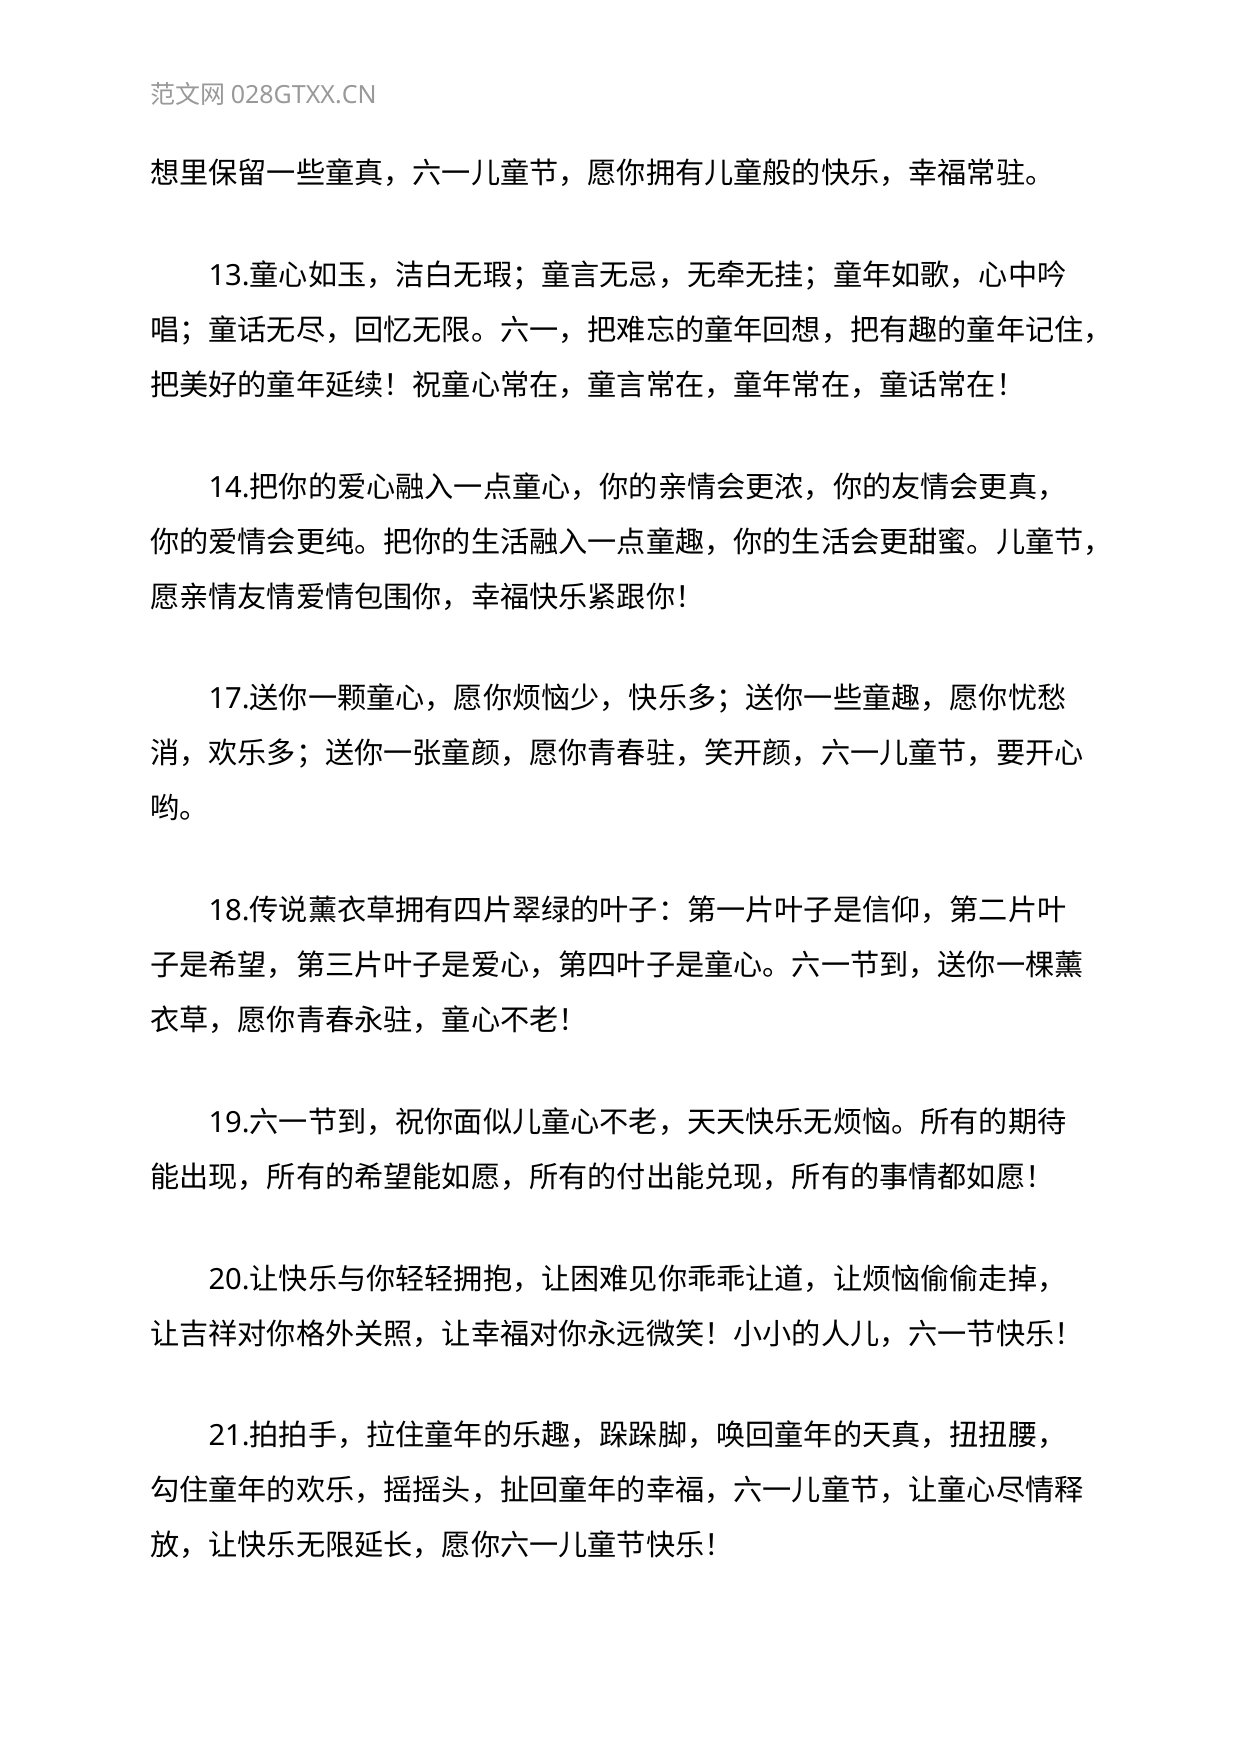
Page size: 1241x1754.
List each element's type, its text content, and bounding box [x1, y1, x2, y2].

text 13.童心如玉，洁白无瑕；童言无忌，无牵无挂；童年如歌，心中吟唱；童话无尽，回忆无限。六一，把难忘的童年回想，把有趣的童年记住，把美好的童年延续！祝童心常在，童言常在，童年常在，童话常在！ [150, 252, 1090, 404]
text 21.拍拍手，拉住童年的乐趣，跺跺脚，唤回童年的天真，扭扭腰，勾住童年的欢乐，摇摇头，扯回童年的幸福，六一儿童节，让童心尽情释放，让快乐无限延长，愿你六一儿童节快乐！ [150, 1412, 1090, 1564]
text 18.传说薰衣草拥有四片翠绿的叶子：第一片叶子是信仰，第二片叶子是希望，第三片叶子是爱心，第四叶子是童心。六一节到，送你一棵薰衣草，愿你青春永驻，童心不老！ [150, 887, 1090, 1039]
text 19.六一节到，祝你面似儿童心不老，天天快乐无烦恼。所有的期待能出现，所有的希望能如愿，所有的付出能兑现，所有的事情都如愿！ [150, 1098, 1090, 1196]
text 14.把你的爱心融入一点童心，你的亲情会更浓，你的友情会更真，你的爱情会更纯。把你的生活融入一点童趣，你的生活会更甜蜜。儿童节，愿亲情友情爱情包围你，幸福快乐紧跟你！ [150, 463, 1090, 616]
text 20.让快乐与你轻轻拥抱，让困难见你乖乖让道，让烦恼偷偷走掉，让吉祥对你格外关照，让幸福对你永远微笑！小小的人儿，六一节快乐！ [150, 1255, 1090, 1352]
text 17.送你一颗童心，愿你烦恼少，快乐多；送你一些童趣，愿你忧愁消，欢乐多；送你一张童颜，愿你青春驻，笑开颜，六一儿童节，要开心哟。 [150, 675, 1090, 827]
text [150, 150, 1090, 192]
